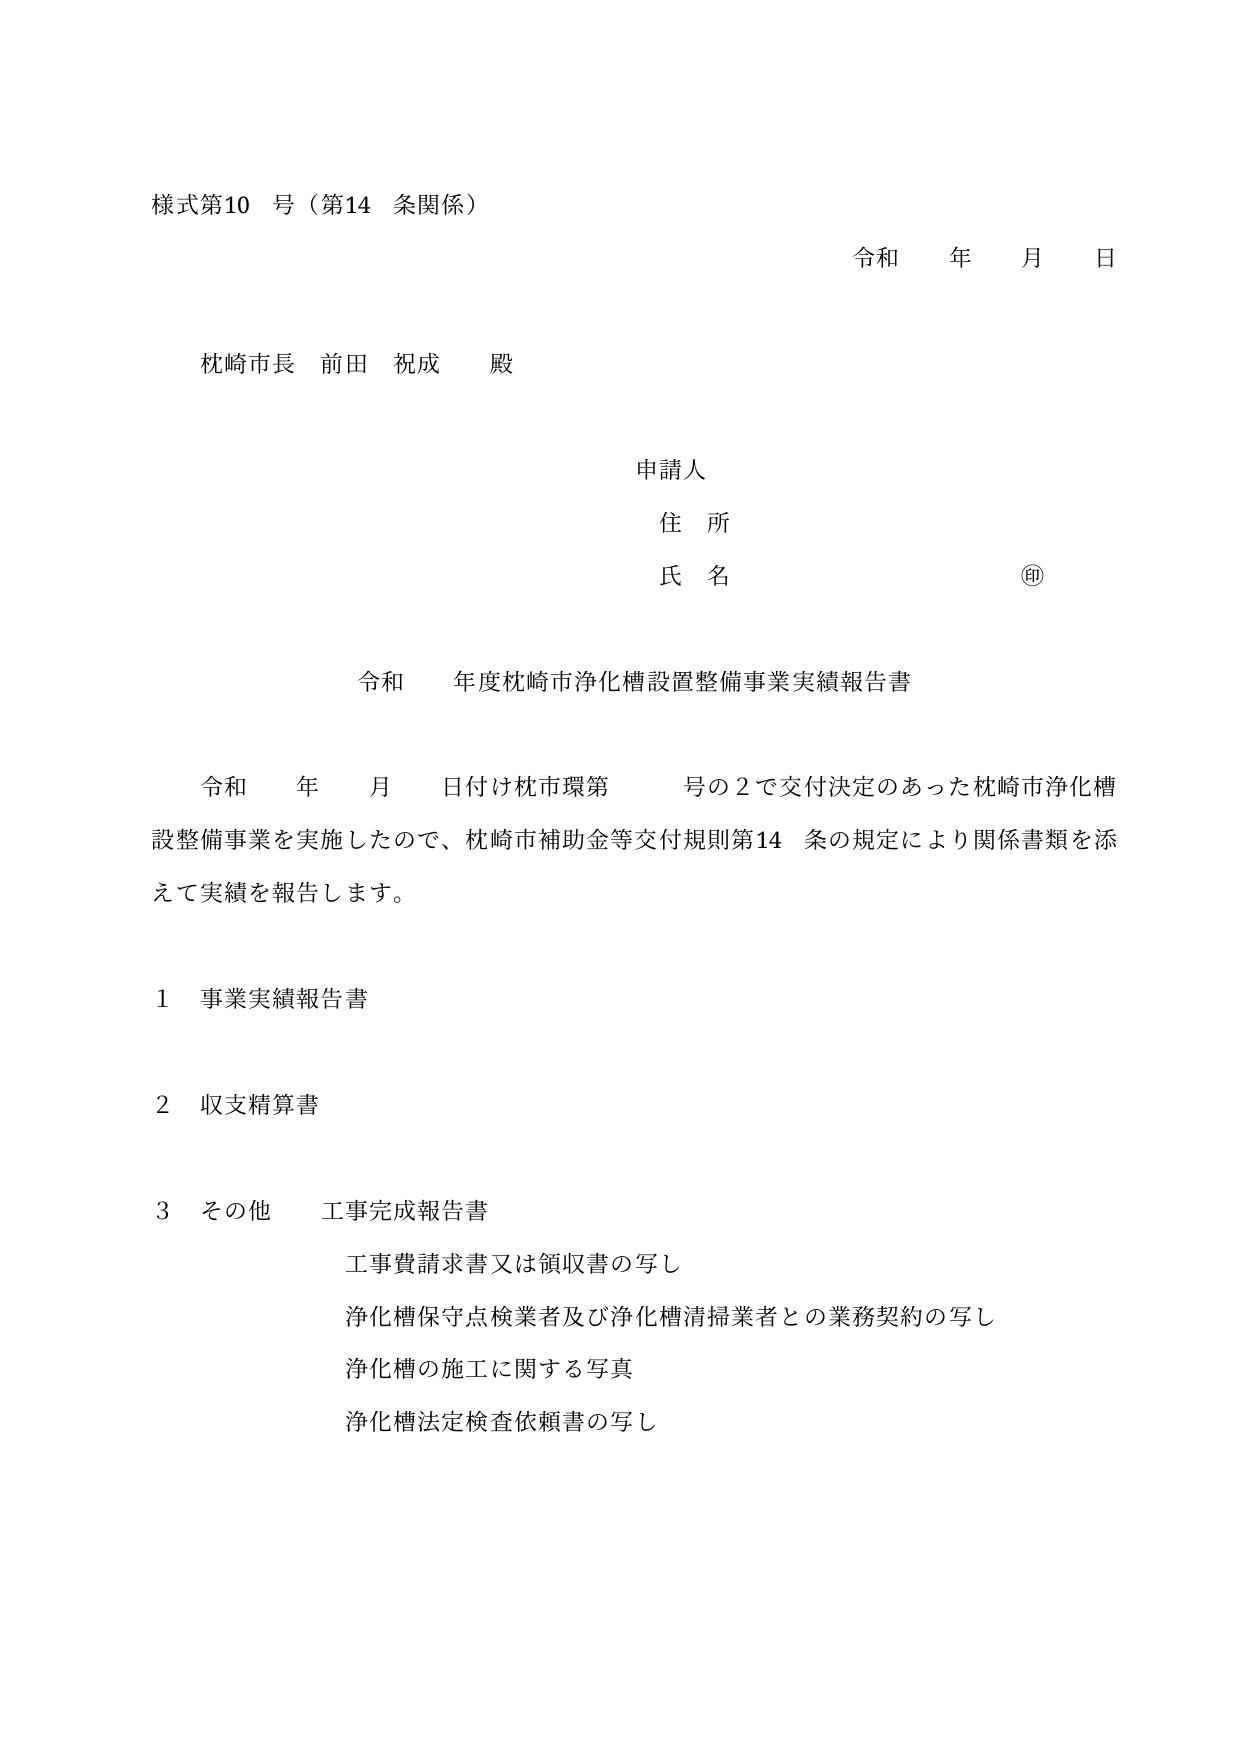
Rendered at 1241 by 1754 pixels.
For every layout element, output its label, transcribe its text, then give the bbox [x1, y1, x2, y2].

text 枕崎市長 前田 祝成 殿 [152, 336, 1118, 389]
text 様式第10号（第14条関係） [152, 177, 1118, 230]
text 浄化槽の施工に関する写真 [328, 1341, 1118, 1394]
text 氏 名 ㊞ [225, 548, 1118, 601]
text 令和 年 月 日 [152, 230, 1118, 283]
text 工事費請求書又は領収書の写し [328, 1236, 1118, 1288]
text 浄化槽法定検査依頼書の写し [328, 1394, 1118, 1447]
text ３ その他 工事完成報告書 [152, 1183, 1118, 1236]
text 令和 年 月 日付け枕市環第 号の２で交付決定のあった枕崎市浄化槽設整備事業を実施したので、枕崎市補助金等交付規則第14条の規定により関係書類を添えて実績を報告します。 [152, 759, 1118, 918]
text 浄化槽保守点検業者及び浄化槽清掃業者との業務契約の写し [328, 1288, 1118, 1341]
text 住 所 [225, 495, 1118, 548]
text １ 事業実績報告書 [152, 971, 1118, 1024]
text ２ 収支精算書 [152, 1077, 1118, 1130]
text 令和 年度枕崎市浄化槽設置整備事業実績報告書 [152, 653, 1118, 706]
text 申請人 [225, 442, 1118, 495]
